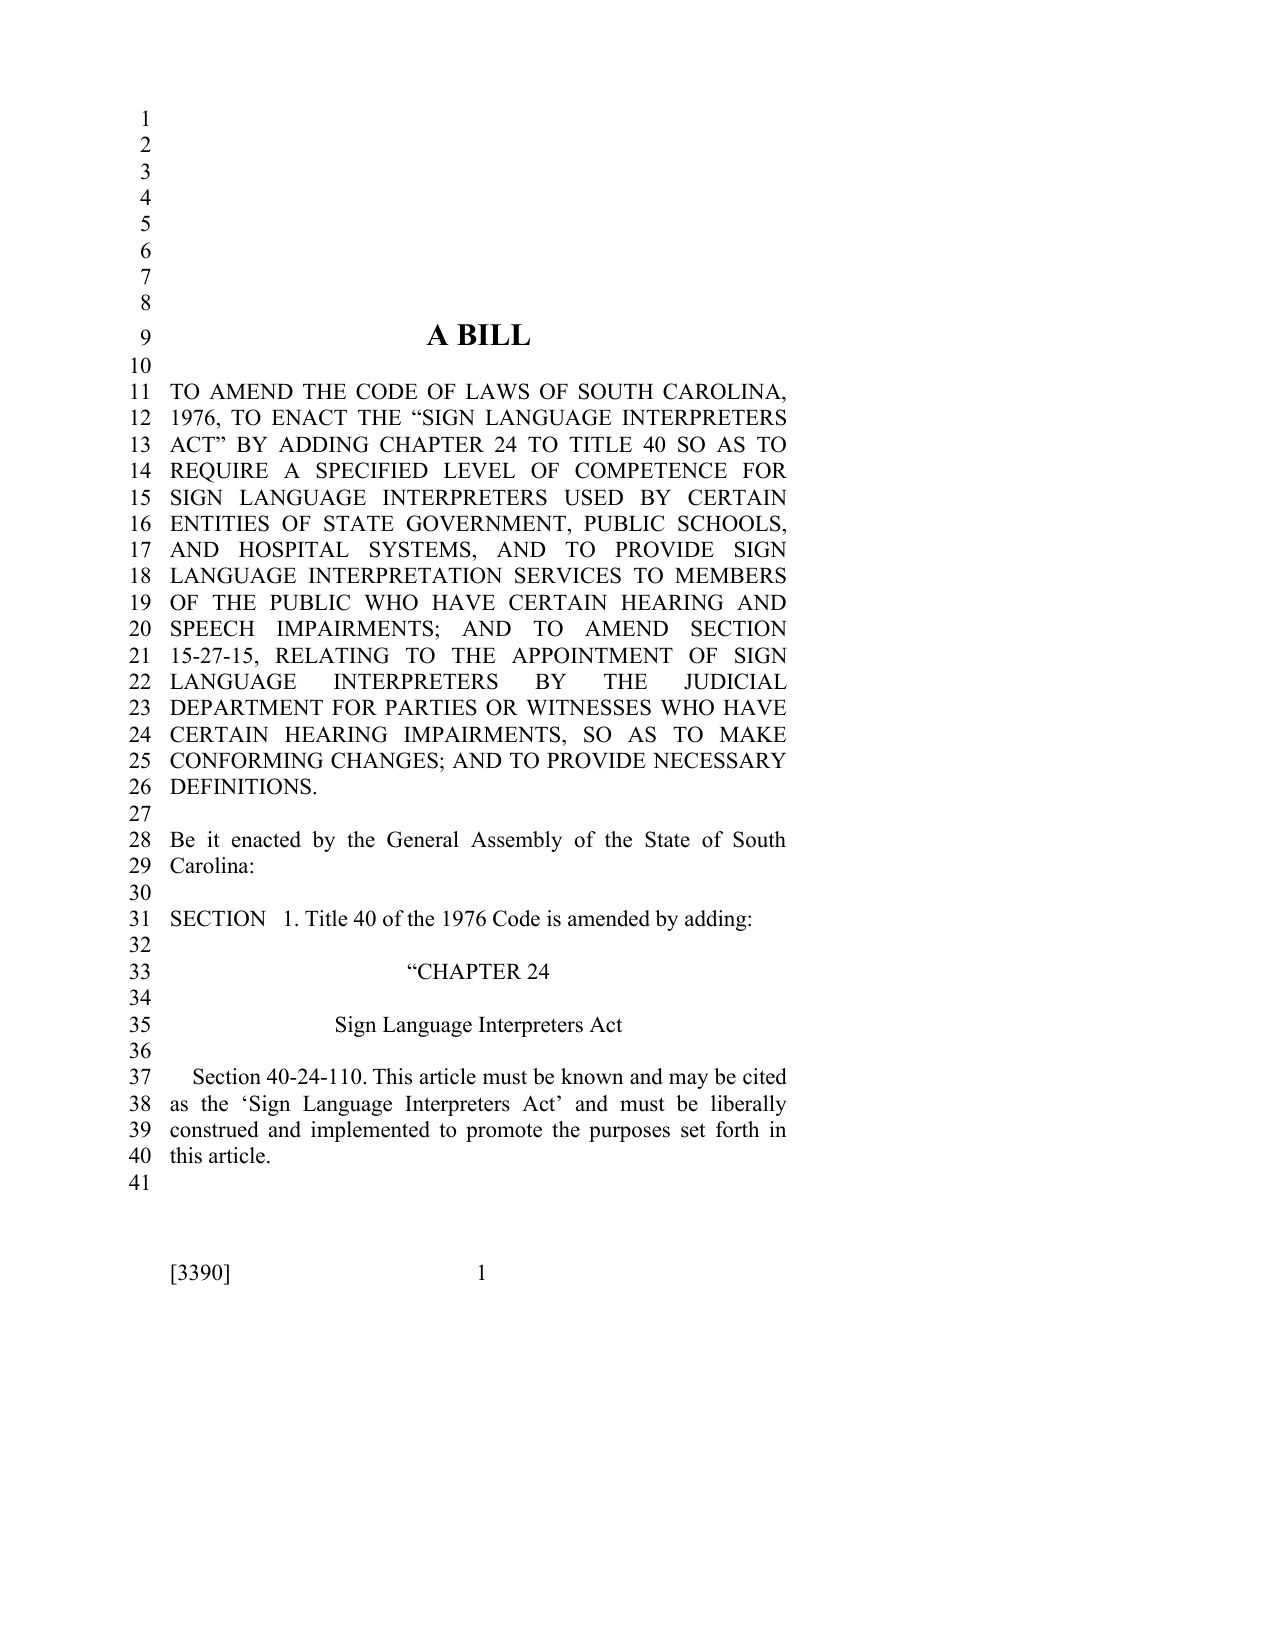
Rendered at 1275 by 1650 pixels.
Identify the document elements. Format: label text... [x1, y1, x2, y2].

text “CHAPTER 24 [169, 958, 787, 984]
text Section 40-24-110. This article must be known and may be cited as the ‘Sign Language Interpreters Act’ and must be liberally construed and implemented to promote the purposes set forth in this article. [169, 1063, 787, 1169]
text Sign Language Interpreters Act [169, 1011, 787, 1037]
text TO AMEND THE CODE OF LAWS OF SOUTH CAROLINA, 1976, TO ENACT THE “SIGN LANGUAGE INTERPRETERS ACT” BY ADDING CHAPTER 24 TO TITLE 40 SO AS TO REQUIRE A SPECIFIED LEVEL OF COMPETENCE FOR SIGN LANGUAGE INTERPRETERS USED BY CERTAIN ENTITIES OF STATE GOVERNMENT, PUBLIC SCHOOLS, AND HOSPITAL SYSTEMS, AND TO PROVIDE SIGN LANGUAGE INTERPRETATION SERVICES TO MEMBERS OF THE PUBLIC WHO HAVE CERTAIN HEARING AND SPEECH IMPAIRMENTS; AND TO AMEND SECTION 15-27-15, RELATING TO THE APPOINTMENT OF SIGN LANGUAGE INTERPRETERS BY THE JUDICIAL DEPARTMENT FOR PARTIES OR WITNESSES WHO HAVE CERTAIN HEARING IMPAIRMENTS, SO AS TO MAKE CONFORMING CHANGES; AND TO PROVIDE NECESSARY DEFINITIONS. [169, 378, 787, 800]
text Be it enacted by the General Assembly of the State of South Carolina: [169, 826, 787, 879]
text A BILL [169, 316, 787, 352]
text SECTION 1. Title 40 of the 1976 Code is amended by adding: [169, 905, 787, 932]
